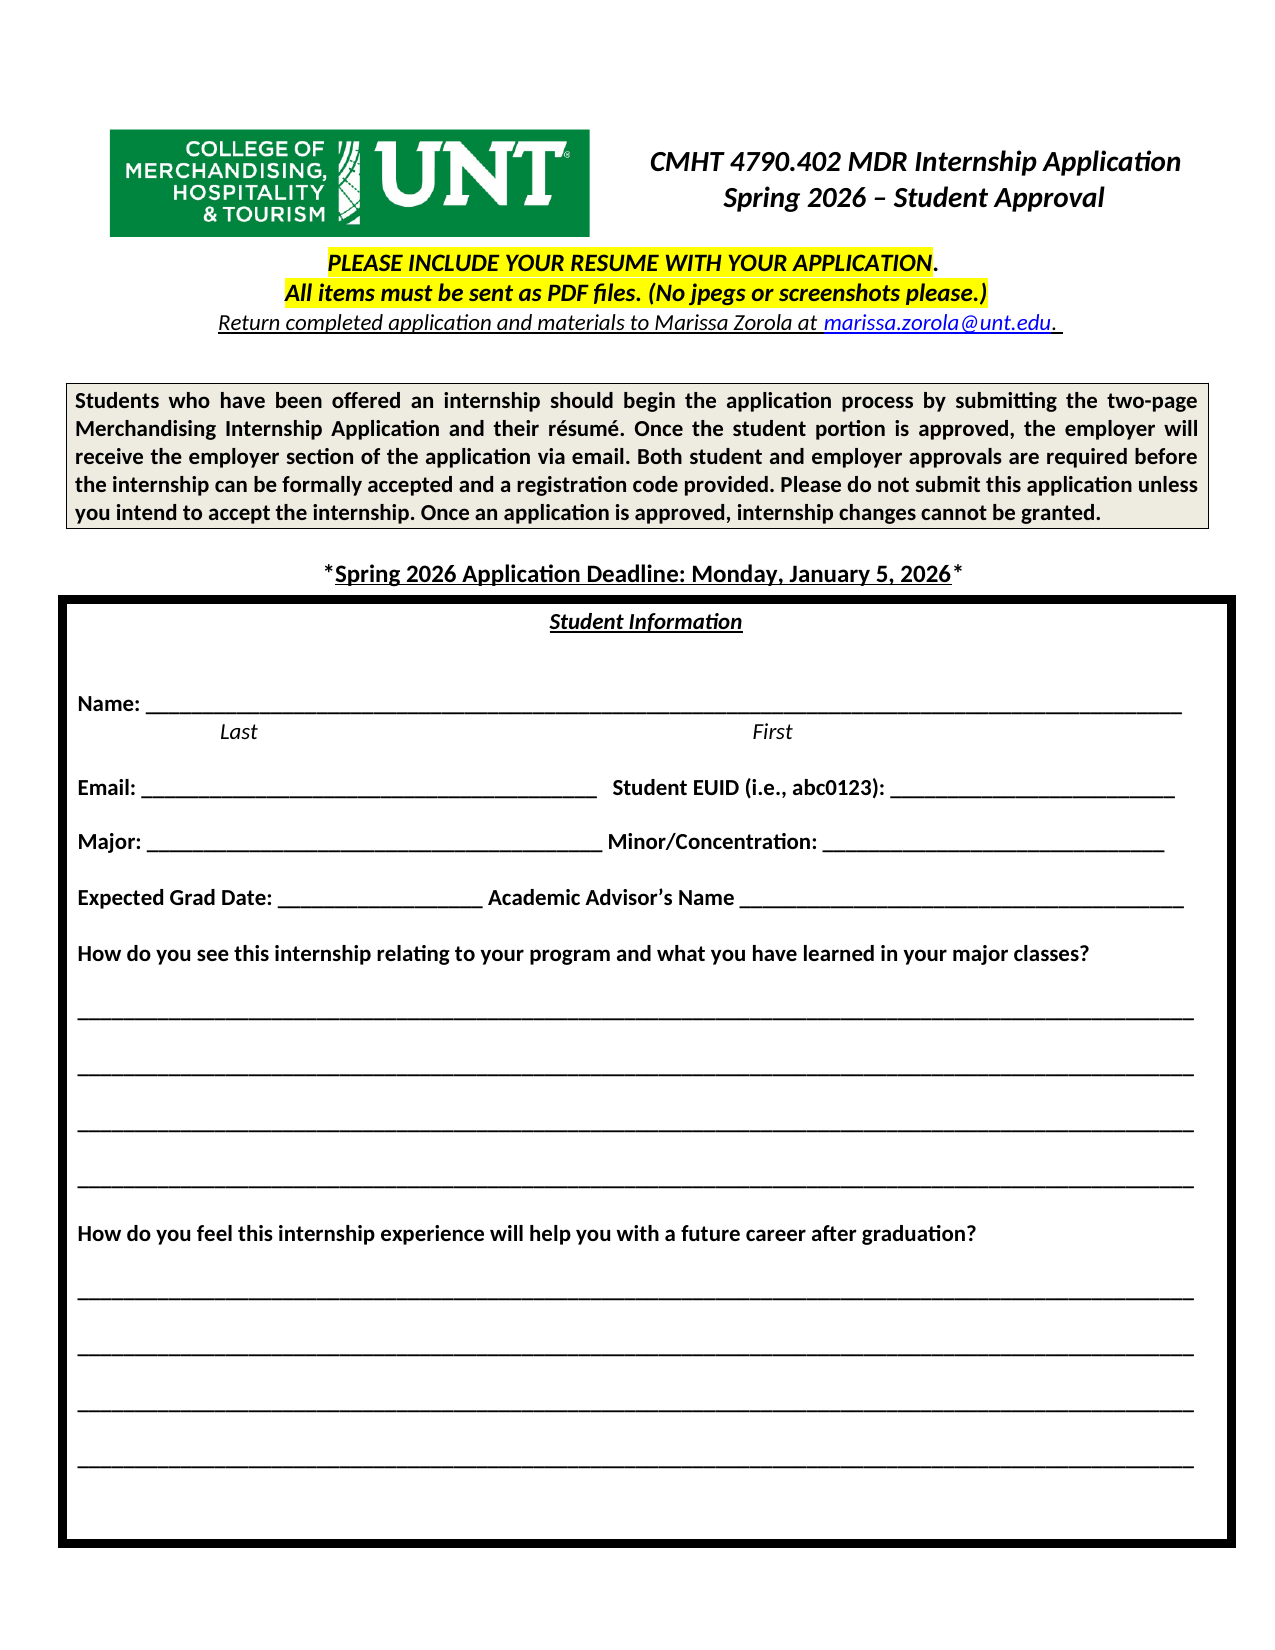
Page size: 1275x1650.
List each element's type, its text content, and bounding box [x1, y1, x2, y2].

picture [108, 120, 589, 235]
title PLEASE INCLUDE YOUR RESUME WITH YOUR APPLICATION. All items must be sent as PDF files. (No jpegs or screenshots please.) Return completed application and materials to Marissa Zorola at marissa.zorola@unt.edu. [75, 247, 1200, 336]
text Students who have been offered an internship should begin the application process by submitting the two-page Merchandising Internship Application and their résumé. Once the student portion is approved, the employer will receive the employer section of the application via email. Both student and employer approvals are required before the internship can be formally accepted and a registration code provided. Please do not submit this application unless you intend to accept the internship. Once an application is approved, internship changes cannot be granted. [67, 384, 1208, 528]
text *Spring 2026 Application Deadline: Monday, January 5, 2026* [75, 558, 1200, 588]
